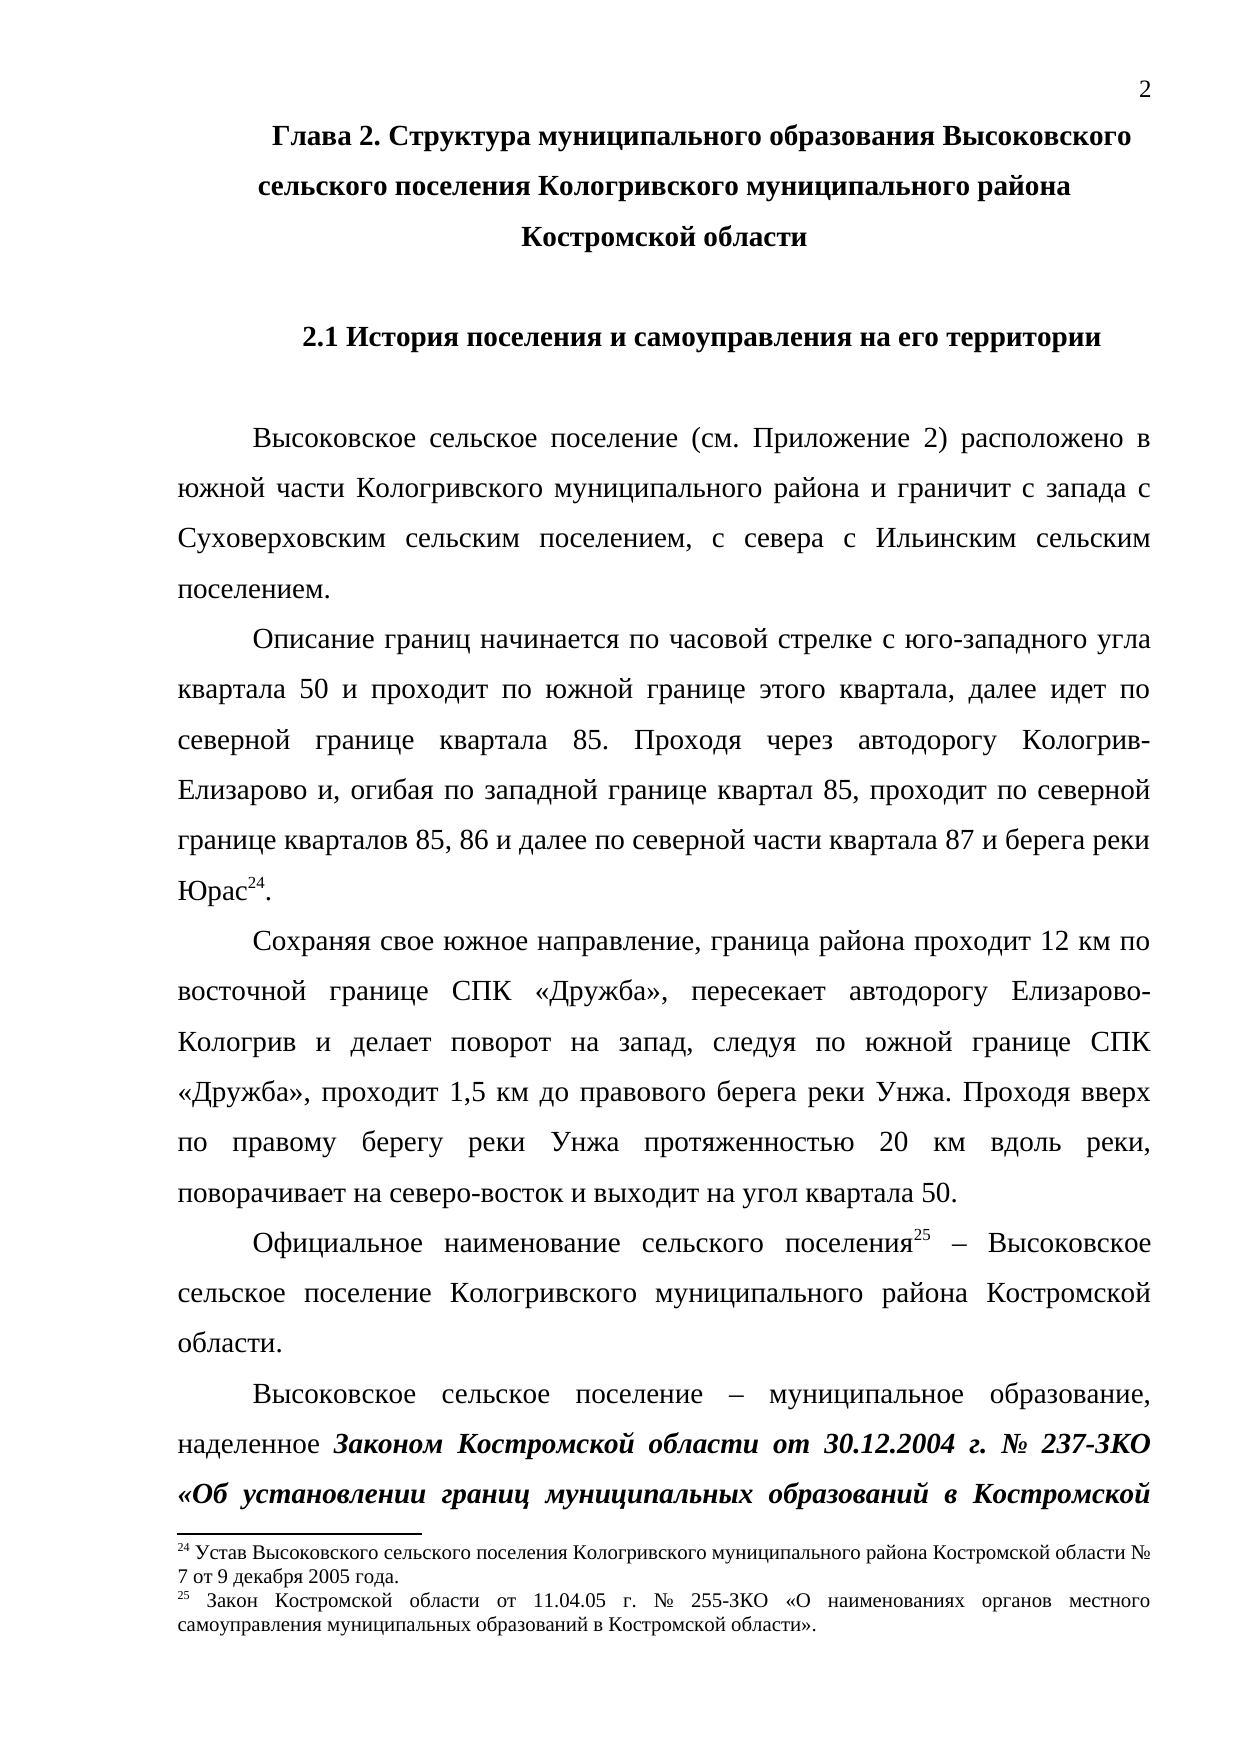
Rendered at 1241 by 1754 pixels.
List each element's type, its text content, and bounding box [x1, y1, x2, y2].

text Официальное наименование сельского поселения – Высоковское сельское поселение Кологривского муниципального района Костромской области. [177, 1225, 1152, 1359]
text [177, 1376, 1152, 1510]
text Сохраняя свое южное направление, граница района проходит по восточной границе СПК «Дружба», пересекает автодорогу Елизарово-Кологрив и делает поворот на запад, следуя по южной границе СПК «Дружба», проходит до правового берега реки Унжа. Проходя вверх по правому берегу реки Унжа протяженностью вдоль реки, поворачивает на северо-восток и выходит на угол квартала 50. [177, 923, 1152, 1208]
text Глава 2. Структура муниципального образования Высоковского сельского поселения Кологривского муниципального района Костромской области [177, 118, 1152, 252]
text 2.1 История поселения и самоуправления на его территории [177, 319, 1152, 353]
text Высоковское сельское поселение (см. Приложение 2) расположено в южной части Кологривского муниципального района и граничит с запада с Суховерховским сельским поселением, с севера с Ильинским сельским поселением. [177, 420, 1152, 604]
text Описание границ начинается по часовой стрелке с юго-западного угла квартала 50 и проходит по южной границе этого квартала, далее идет по северной границе квартала 85. Проходя через автодорогу Кологрив-Елизарово и, огибая по западной границе квартал 85, проходит по северной границе кварталов 85, 86 и далее по северной части квартала 87 и берега реки Юрас. [177, 621, 1152, 906]
